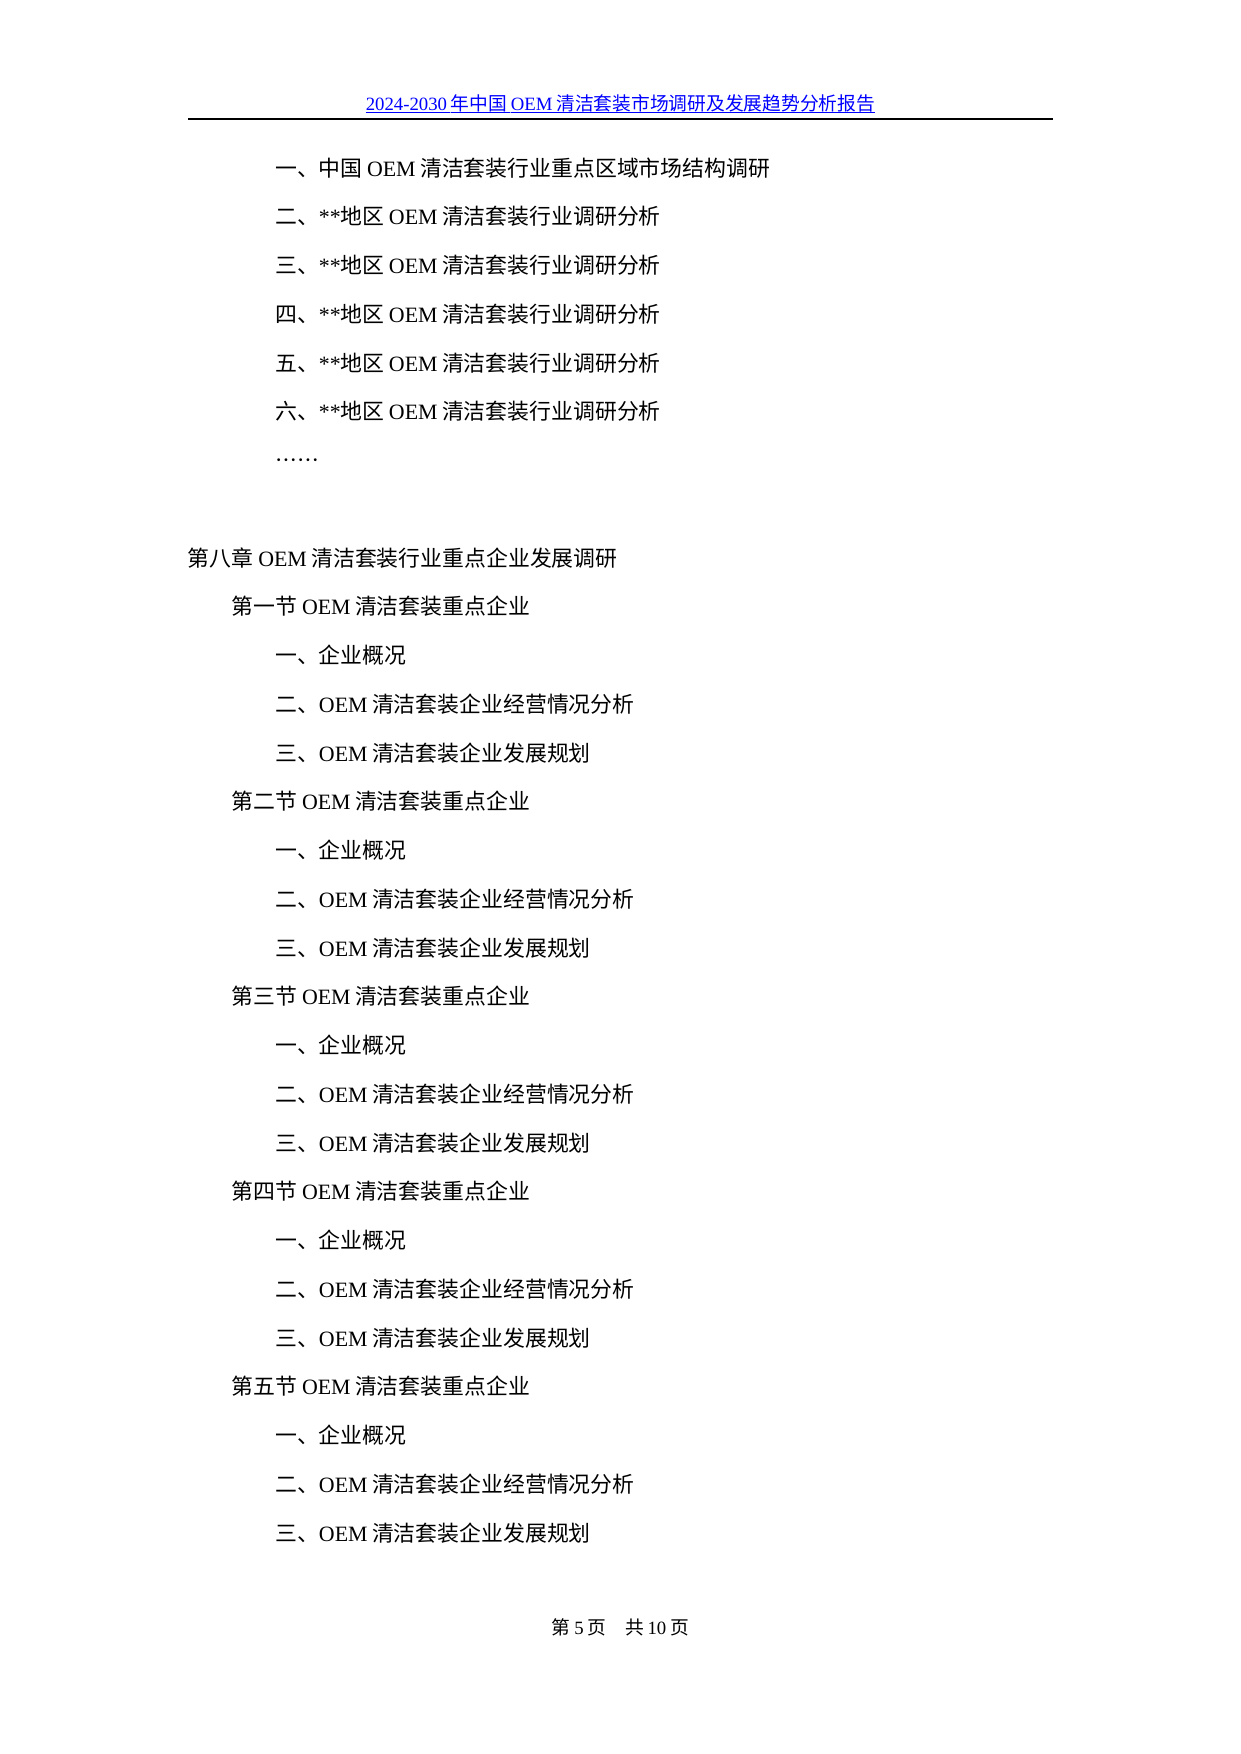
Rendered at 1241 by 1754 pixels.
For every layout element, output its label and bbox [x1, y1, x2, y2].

text [187, 150, 1053, 1548]
